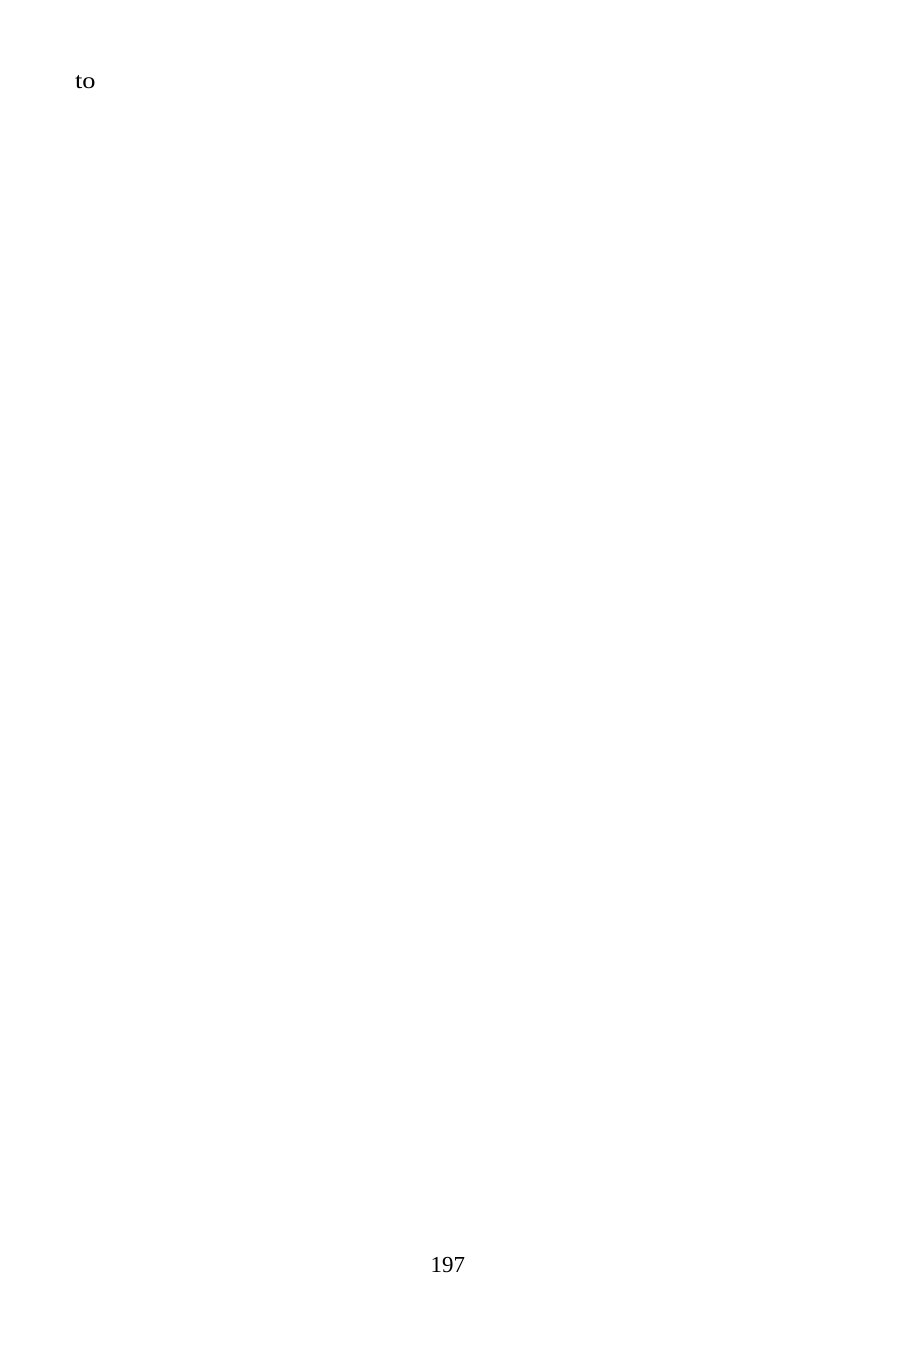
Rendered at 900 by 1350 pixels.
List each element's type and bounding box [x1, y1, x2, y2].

text [75, 67, 825, 93]
